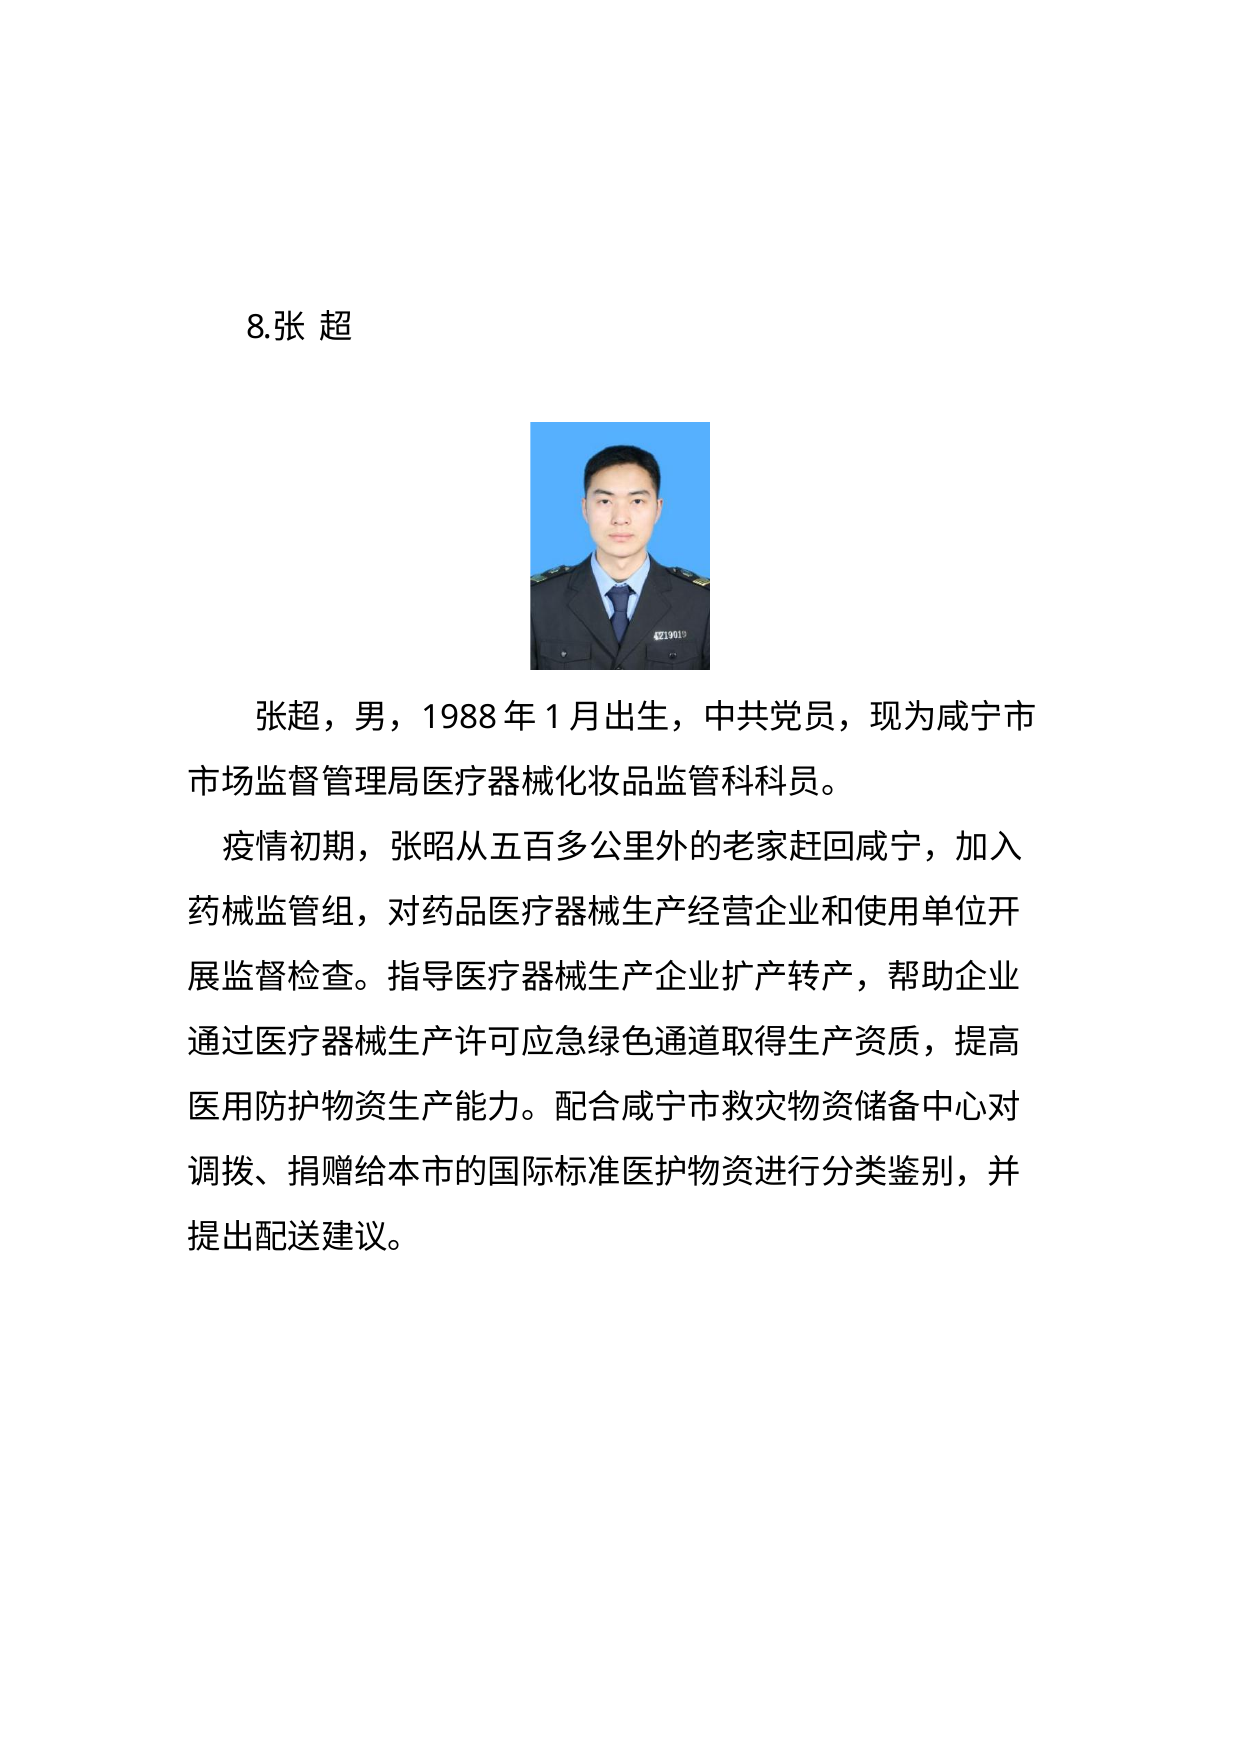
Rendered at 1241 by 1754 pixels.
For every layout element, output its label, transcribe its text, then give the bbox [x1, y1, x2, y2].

text 8.张 超 [187, 292, 1053, 357]
text 疫情初期，张昭从五百多公里外的老家赶回咸宁，加入药械监管组，对药品医疗器械生产经营企业和使用单位开展监督检查。指导医疗器械生产企业扩产转产，帮助企业通过医疗器械生产许可应急绿色通道取得生产资质，提高医用防护物资生产能力。配合咸宁市救灾物资储备中心对调拨、捐赠给本市的国际标准医护物资进行分类鉴别，并提出配送建议。 [187, 812, 1053, 1267]
picture [530, 422, 710, 670]
text 张超，男，1988年1月出生，中共党员，现为咸宁市市场监督管理局医疗器械化妆品监管科科员。 [187, 682, 1053, 812]
